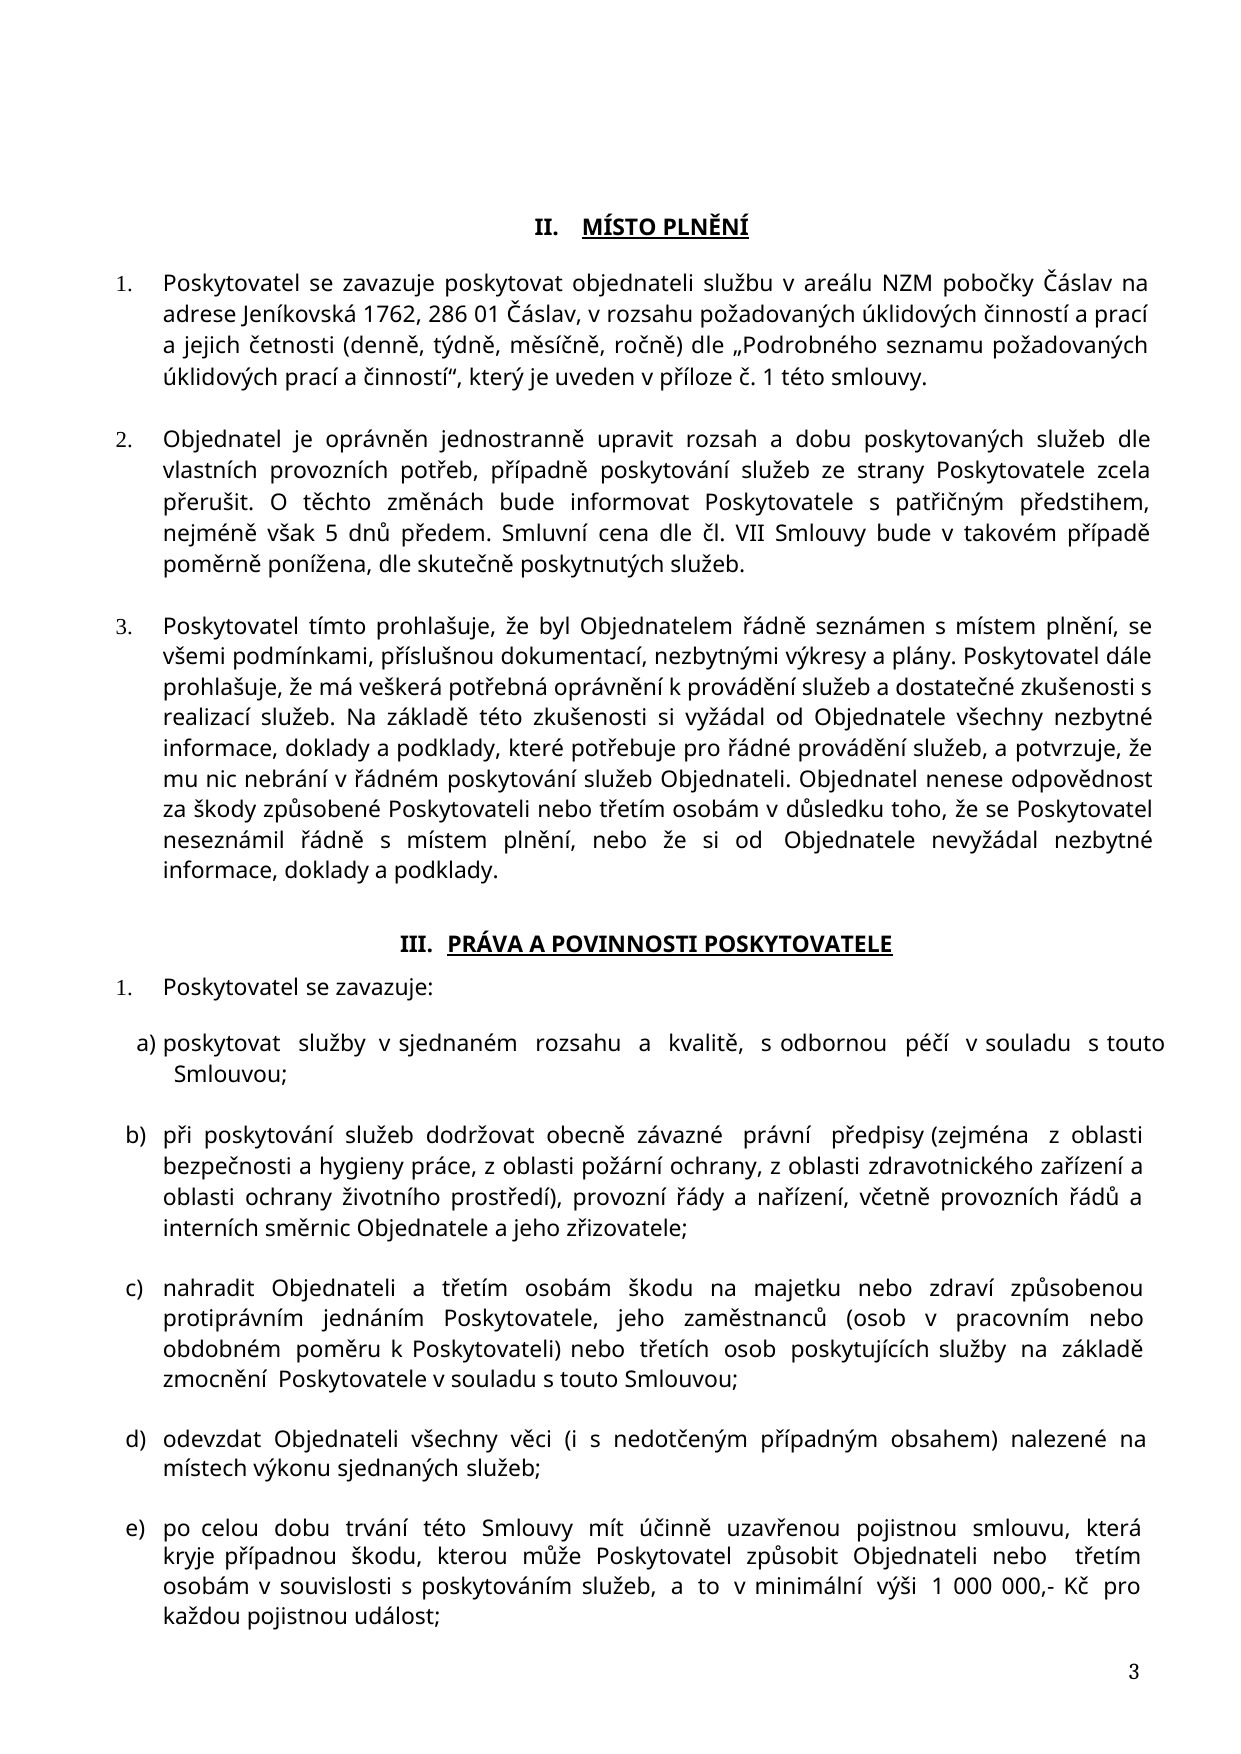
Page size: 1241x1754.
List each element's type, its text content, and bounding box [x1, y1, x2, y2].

list Objednatel je oprávněn jednostranně upravit rozsah a dobu poskytovaných služeb dle vlastních provozních potřeb, případně poskytování služeb ze strany Poskytovatele zcela přerušit. O těchto změnách bude informovat Poskytovatele s patřičným předstihem, nejméně však 5 dnů předem. Smluvní cena dle čl. VII Smlouvy bude v takovém případě poměrně ponížena, dle skutečně poskytnutých služeb. [115, 423, 1150, 579]
list poskytovat služby v sjednaném rozsahu a kvalitě, s odbornou péčí v souladu s touto Smlouvou; [136, 1027, 1165, 1089]
subtitle MÍSTO PLNĚNÍ [534, 211, 1165, 242]
list Poskytovatel tímto prohlašuje, že byl Objednatelem řádně seznámen s místem plnění, se všemi podmínkami, příslušnou dokumentací, nezbytnými výkresy a plány. Poskytovatel dále prohlašuje, že má veškerá potřebná oprávnění k provádění služeb a dostatečné zkušenosti s realizací služeb. Na základě této zkušenosti si vyžádal od Objednatele všechny nezbytné informace, doklady a podklady, které potřebuje pro řádné provádění služeb, a potvrzuje, že mu nic nebrání v řádném poskytování služeb Objednateli. Objednatel nenese odpovědnost za škody způsobené Poskytovateli nebo třetím osobám v důsledku toho, že se Poskytovatel neseznámil řádně s místem plnění, nebo že si od Objednatele nevyžádal nezbytné informace, doklady a podklady. [115, 610, 1153, 886]
list Poskytovatel se zavazuje: [115, 971, 1165, 1003]
list nahradit Objednateli a třetím osobám škodu na majetku nebo zdraví způsobenou protiprávním jednáním Poskytovatele, jeho zaměstnanců (osob v pracovním nebo obdobném poměru k Poskytovateli) nebo třetích osob poskytujících služby na základě zmocnění Poskytovatele v souladu s touto Smlouvou; [125, 1272, 1144, 1395]
list při poskytování služeb dodržovat obecně závazné právní předpisy (zejména z oblasti bezpečnosti a hygieny práce, z oblasti požární ochrany, z oblasti zdravotnického zařízení a oblasti ochrany životního prostředí), provozní řády a nařízení, včetně provozních řádů a interních směrnic Objednatele a jeho zřizovatele; [125, 1118, 1144, 1243]
subtitle PRÁVA A POVINNOSTI POSKYTOVATELE [400, 928, 1165, 959]
list Poskytovatel se zavazuje poskytovat objednateli službu v areálu NZM pobočky Čáslav na adrese Jeníkovská 1762, 286 01 Čáslav, v rozsahu požadovaných úklidových činností a prací a jejich četnosti (denně, týdně, měsíčně, ročně) dle „Podrobného seznamu požadovaných úklidových prací a činností“, který je uveden v příloze č. 1 této smlouvy. [115, 267, 1150, 392]
list odevzdat Objednateli všechny věci (i s nedotčeným případným obsahem) nalezené na místech výkonu sjednaných služeb; [125, 1423, 1147, 1483]
list po celou dobu trvání této Smlouvy mít účinně uzavřenou pojistnou smlouvu, která kryje případnou škodu, kterou může Poskytovatel způsobit Objednateli nebo třetím osobám v souvislosti s poskytováním služeb, a to v minimální výši 1 000 000,- Kč pro každou pojistnou událost; [125, 1512, 1141, 1631]
